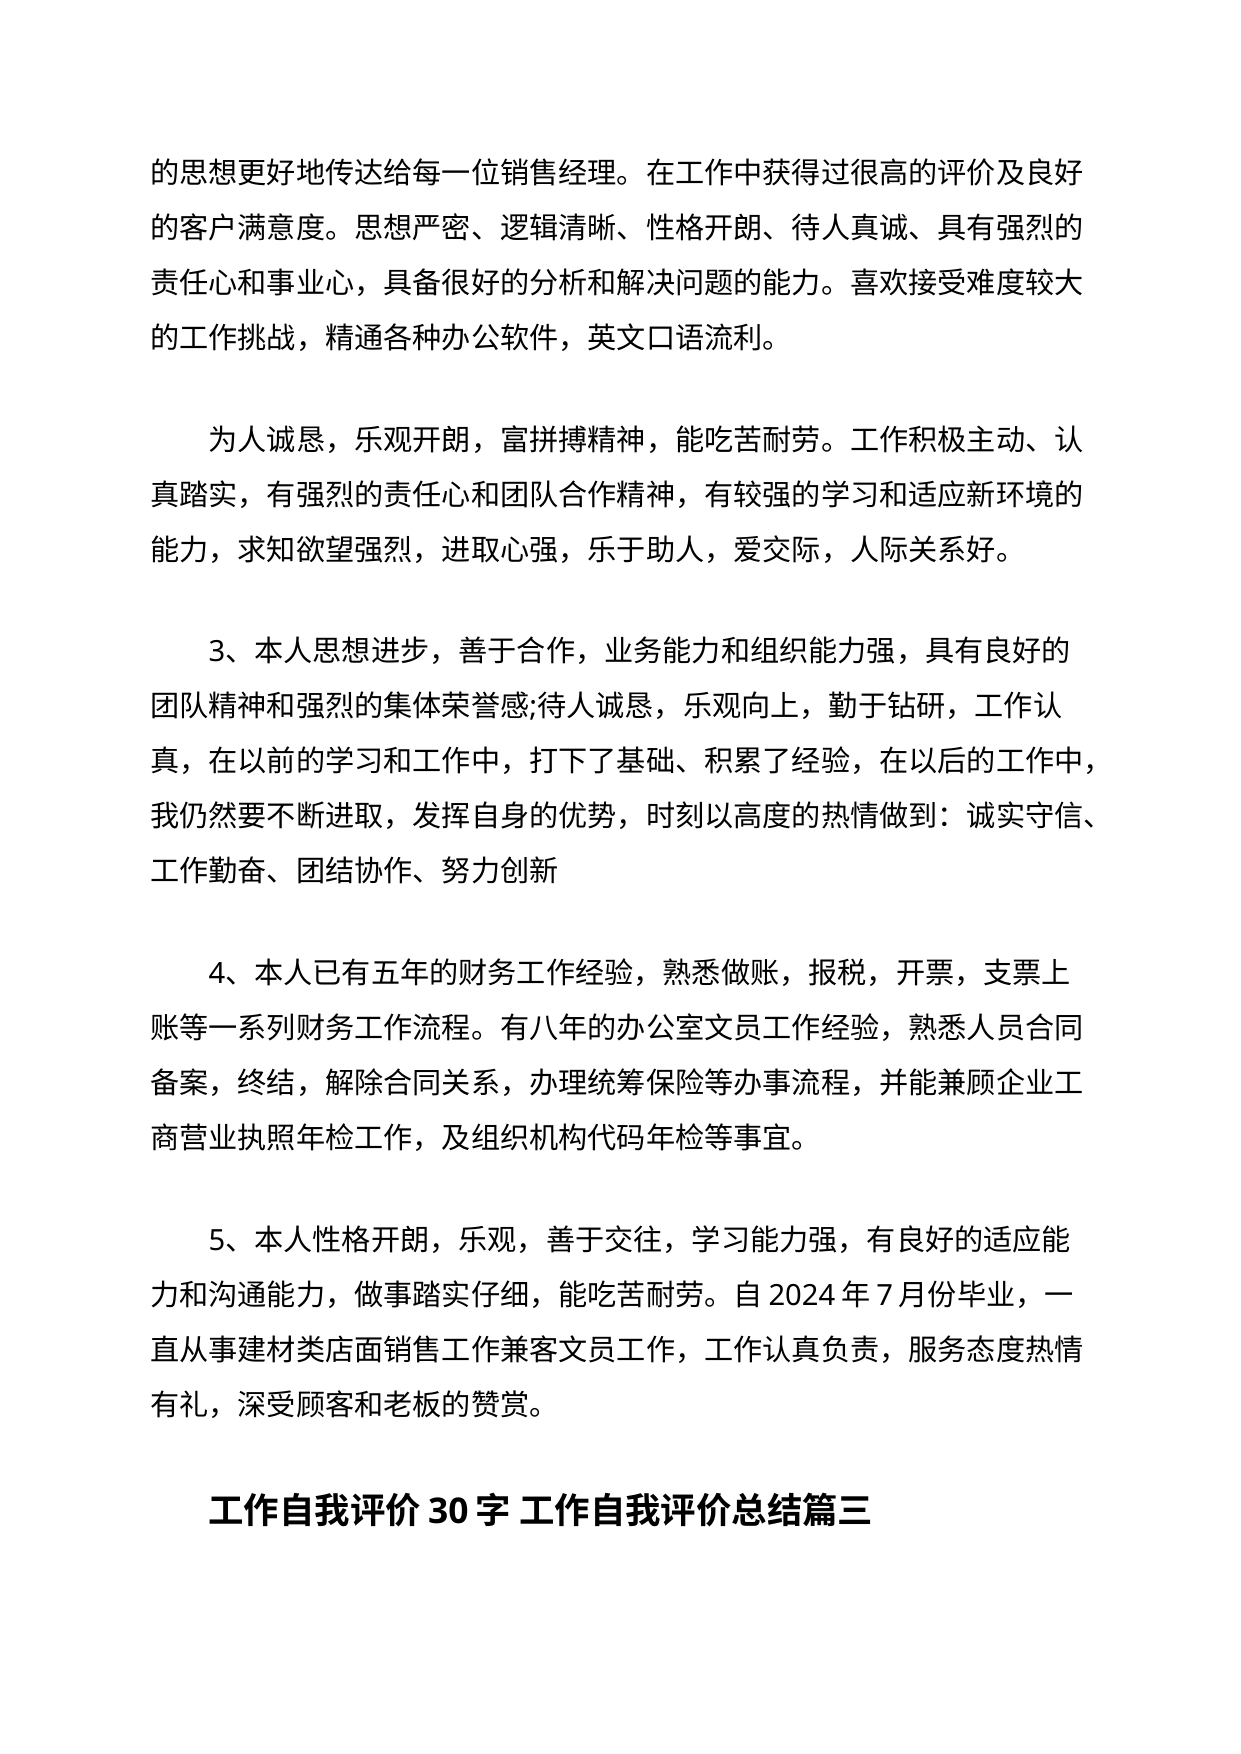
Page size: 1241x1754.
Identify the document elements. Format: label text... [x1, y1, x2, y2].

text 4、本人已有五年的财务工作经验，熟悉做账，报税，开票，支票上账等一系列财务工作流程。有八年的办公室文员工作经验，熟悉人员合同备案，终结，解除合同关系，办理统筹保险等办事流程，并能兼顾企业工商营业执照年检工作，及组织机构代码年检等事宜。 [150, 949, 1090, 1157]
text 3、本人思想进步，善于合作，业务能力和组织能力强，具有良好的团队精神和强烈的集体荣誉感;待人诚恳，乐观向上，勤于钻研，工作认真，在以前的学习和工作中，打下了基础、积累了经验，在以后的工作中，我仍然要不断进取，发挥自身的优势，时刻以高度的热情做到：诚实守信、工作勤奋、团结协作、努力创新 [150, 628, 1090, 890]
text 为人诚恳，乐观开朗，富拼搏精神，能吃苦耐劳。工作积极主动、认真踏实，有强烈的责任心和团队合作精神，有较强的学习和适应新环境的能力，求知欲望强烈，进取心强，乐于助人，爱交际，人际关系好。 [150, 416, 1090, 568]
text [150, 150, 1090, 357]
text 工作自我评价30字 工作自我评价总结篇三 [150, 1483, 1090, 1534]
text 5、本人性格开朗，乐观，善于交往，学习能力强，有良好的适应能力和沟通能力，做事踏实仔细，能吃苦耐劳。自2024年7月份毕业，一直从事建材类店面销售工作兼客文员工作，工作认真负责，服务态度热情有礼，深受顾客和老板的赞赏。 [150, 1216, 1090, 1423]
